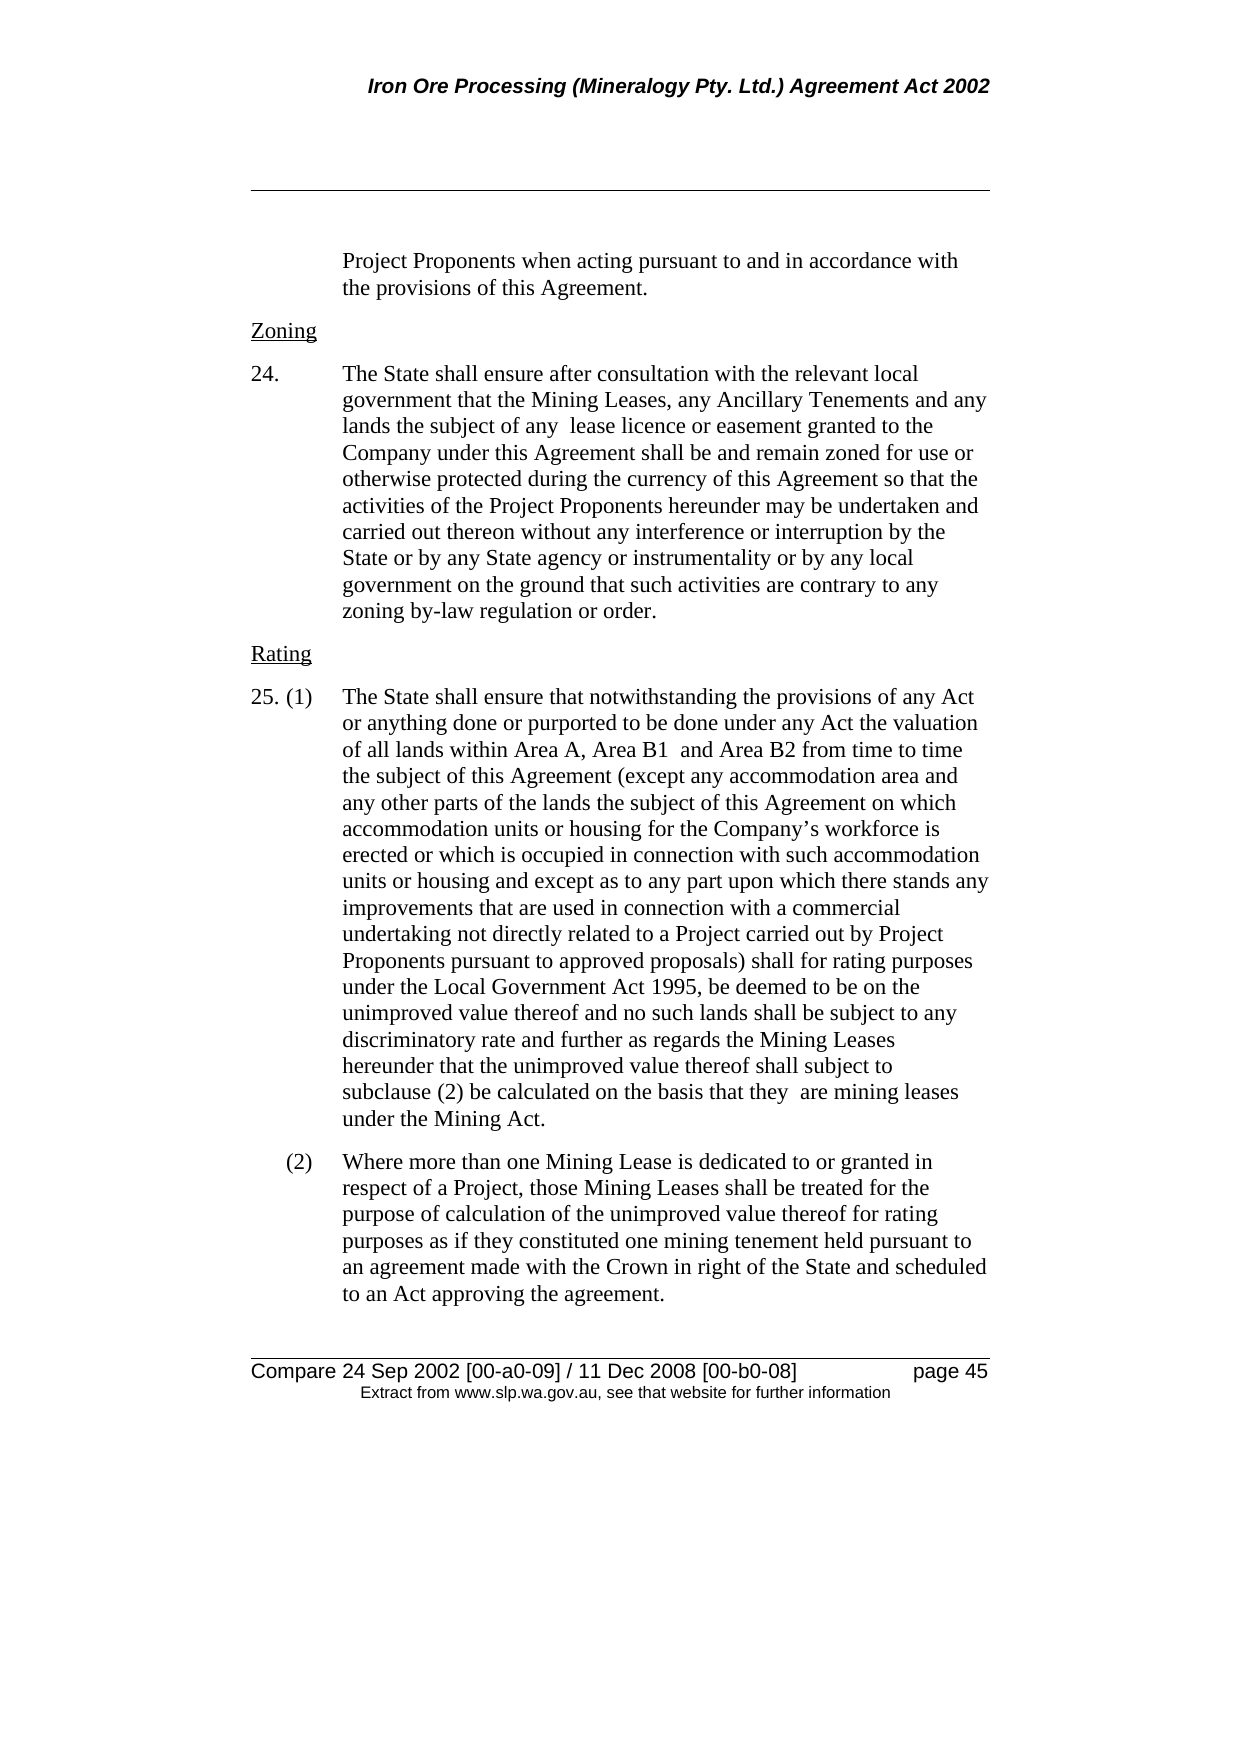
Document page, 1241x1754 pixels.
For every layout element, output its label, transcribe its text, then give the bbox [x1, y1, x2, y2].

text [251, 247, 990, 300]
subtitle Zoning [251, 317, 990, 343]
subtitle Rating [251, 640, 990, 666]
text (2) Where more than one Mining Lease is dedicated to or granted in respect of a Project, those Mining Leases shall be treated for the purpose of calculation of the unimproved value thereof for rating purposes as if they constituted one mining tenement held pursuant to an agreement made with the Crown in right of the State and scheduled to an Act approving the agreement. [251, 1148, 990, 1306]
text 25. (1) The State shall ensure that notwithstanding the provisions of any Act or anything done or purported to be done under any Act the valuation of all lands within Area A, Area B1 and Area B2 from time to time the subject of this Agreement (except any accommodation area and any other parts of the lands the subject of this Agreement on which accommodation units or housing for the Company’s workforce is erected or which is occupied in connection with such accommodation units or housing and except as to any part upon which there stands any improvements that are used in connection with a commercial undertaking not directly related to a Project carried out by Project Proponents pursuant to approved proposals) shall for rating purposes under the Local Government Act 1995, be deemed to be on the unimproved value thereof and no such lands shall be subject to any discriminatory rate and further as regards the Mining Leases hereunder that the unimproved value thereof shall subject to subclause (2) be calculated on the basis that they are mining leases under the Mining Act. [251, 683, 990, 1131]
text 24. The State shall ensure after consultation with the relevant local government that the Mining Leases, any Ancillary Tenements and any lands the subject of any lease licence or easement granted to the Company under this Agreement shall be and remain zoned for use or otherwise protected during the currency of this Agreement so that the activities of the Project Proponents hereunder may be undertaken and carried out thereon without any interference or interruption by the State or by any State agency or instrumentality or by any local government on the ground that such activities are contrary to any zoning by-law regulation or order. [251, 360, 990, 623]
